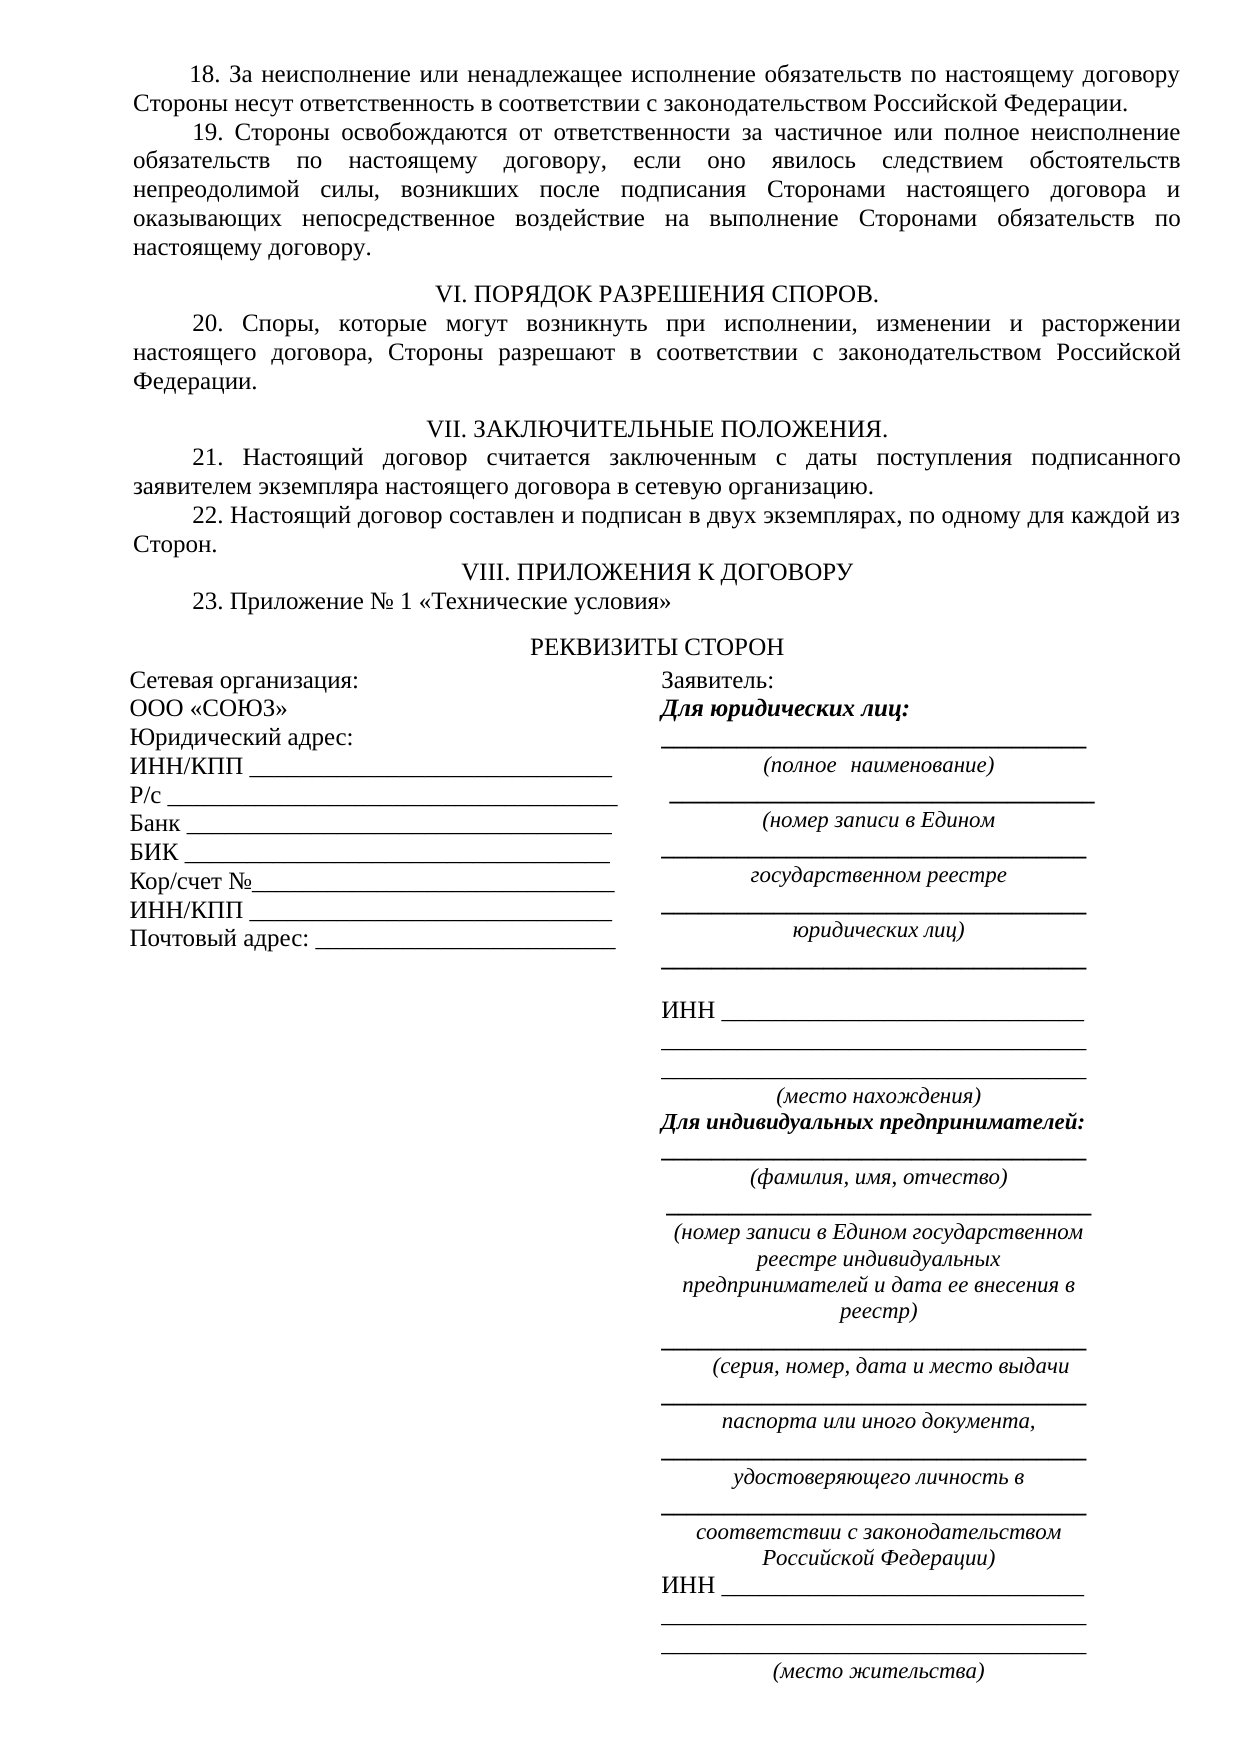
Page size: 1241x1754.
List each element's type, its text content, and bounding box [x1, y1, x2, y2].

text VII. ЗАКЛЮЧИТЕЛЬНЫЕ ПОЛОЖЕНИЯ. [133, 414, 1181, 442]
table_header Сетевая организация: ООО «СОЮЗ» Юридический адрес: ИНН/КПП _____________________________ Р/с ____________________________________ Банк __________________________________ БИК __________________________________ Кор/счет №_____________________________ ИНН/КПП _____________________________ Почтовый адрес: ________________________ [118, 665, 650, 1683]
text VI. ПОРЯДОК РАЗРЕШЕНИЯ СПОРОВ. [133, 279, 1181, 308]
text 21. Настоящий договор считается заключенным с даты поступления подписанного заявителем экземпляра настоящего договора в сетевую организацию. [133, 442, 1181, 500]
table_header Заявитель: Для юридических лиц: __________________________________ (полное наименование) __________________________________ (номер записи в Едином __________________________________ государственном реестре __________________________________ юридических лиц) __________________________________ ИНН _____________________________ __________________________________ __________________________________ (место нахождения) Для индивидуальных предпринимателей: __________________________________ (фамилия, имя, отчество) __________________________________ (номер записи в Едином государственном реестре индивидуальных предпринимателей и дата ее внесения в реестр) __________________________________ (серия, номер, дата и место выдачи __________________________________ паспорта или иного документа, __________________________________ удостоверяющего личность в __________________________________ соответствии с законодательством Российской Федерации) ИНН _____________________________ __________________________________ __________________________________ (место жительства) [650, 665, 1107, 1683]
text 23. Приложение № 1 «Технические условия» [133, 586, 1181, 615]
text 20. Споры, которые могут возникнуть при исполнении, изменении и расторжении настоящего договора, Стороны разрешают в соответствии с законодательством Российской Федерации. [133, 308, 1181, 394]
text 22. Настоящий договор составлен и подписан в двух экземплярах, по одному для каждой из Сторон. [133, 500, 1181, 557]
text РЕКВИЗИТЫ СТОРОН [133, 632, 1181, 661]
text 18. За неисполнение или ненадлежащее исполнение обязательств по настоящему договору Стороны несут ответственность в соответствии с законодательством Российской Федерации. [133, 59, 1181, 117]
text VIII. ПРИЛОЖЕНИЯ К ДОГОВОРУ [133, 557, 1181, 586]
text 19. Стороны освобождаются от ответственности за частичное или полное неисполнение обязательств по настоящему договору, если оно явилось следствием обстоятельств непреодолимой силы, возникших после подписания Сторонами настоящего договора и оказывающих непосредственное воздействие на выполнение Сторонами обязательств по настоящему договору. [133, 117, 1181, 260]
